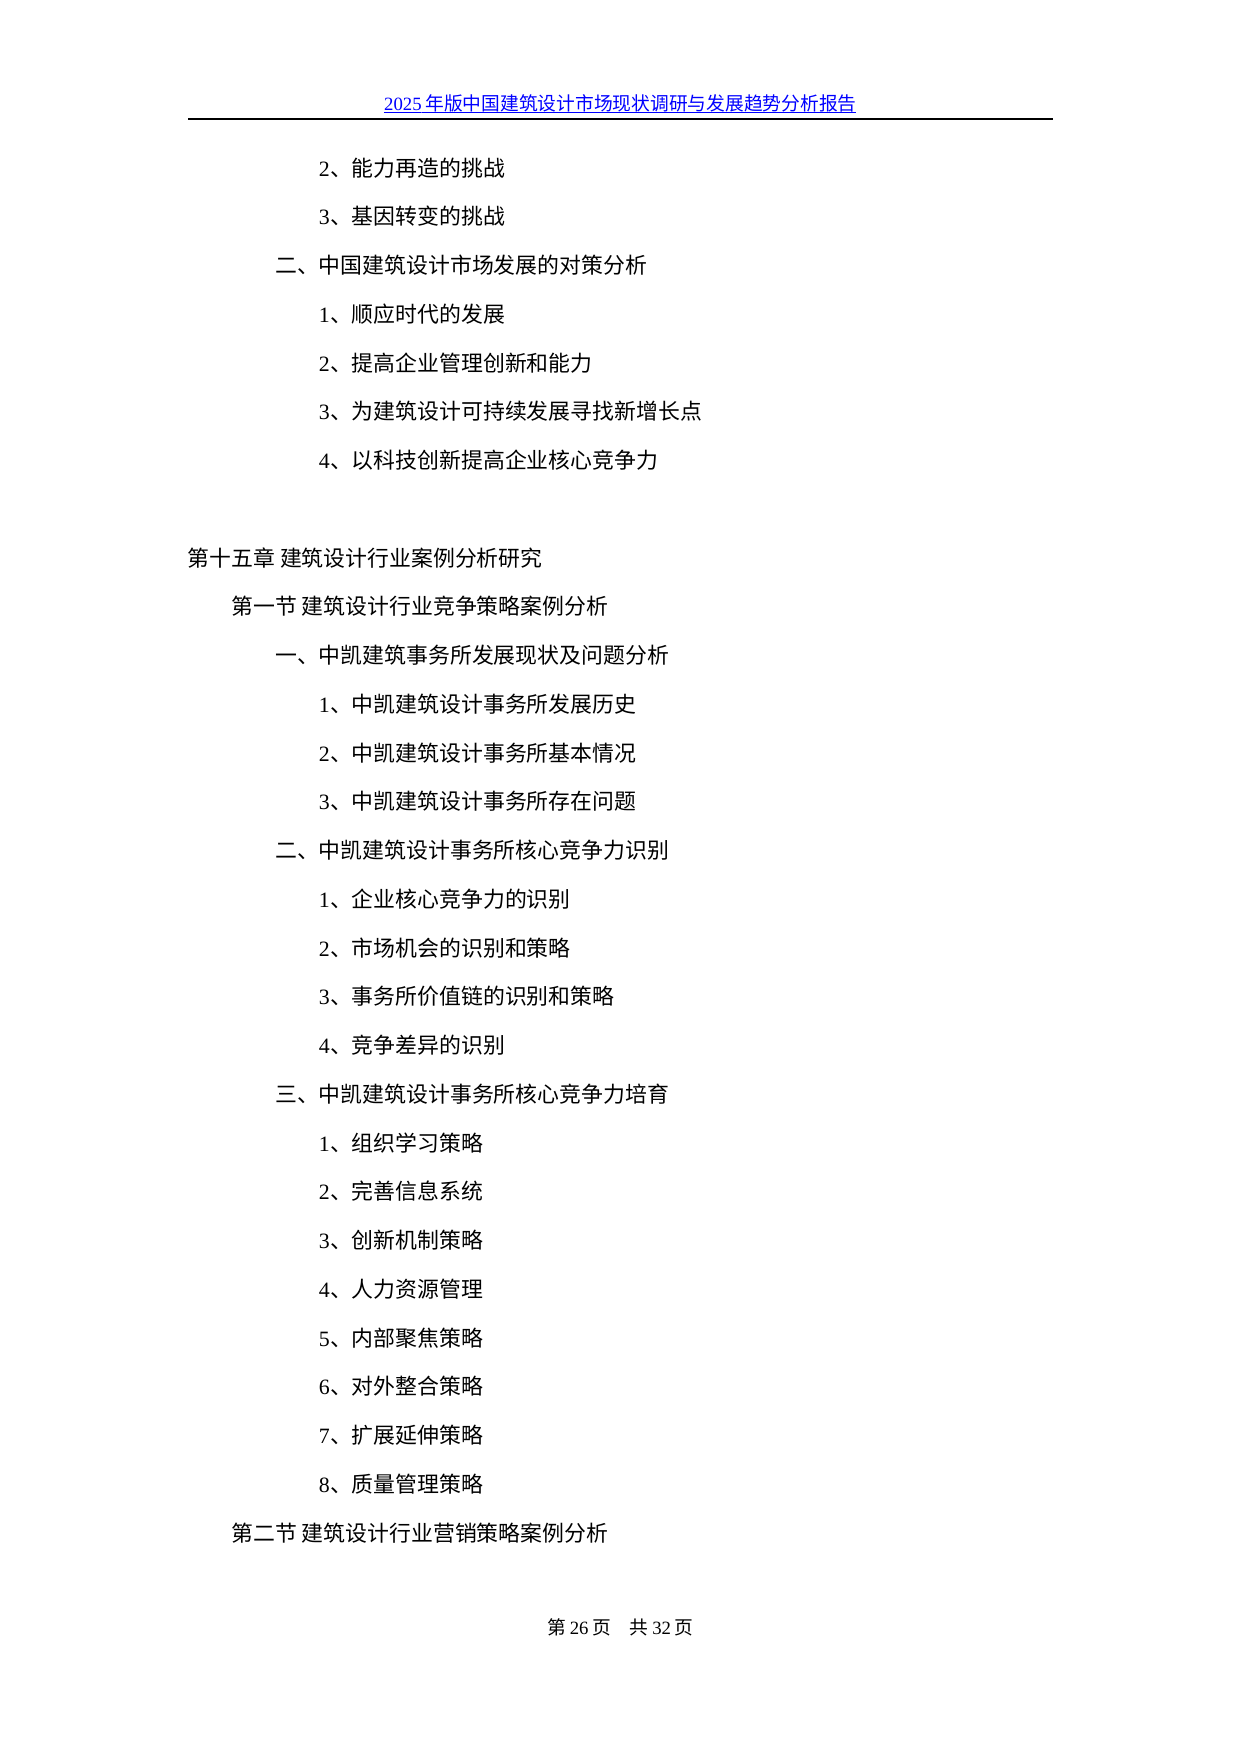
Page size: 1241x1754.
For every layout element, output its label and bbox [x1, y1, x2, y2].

text [187, 150, 1053, 1548]
